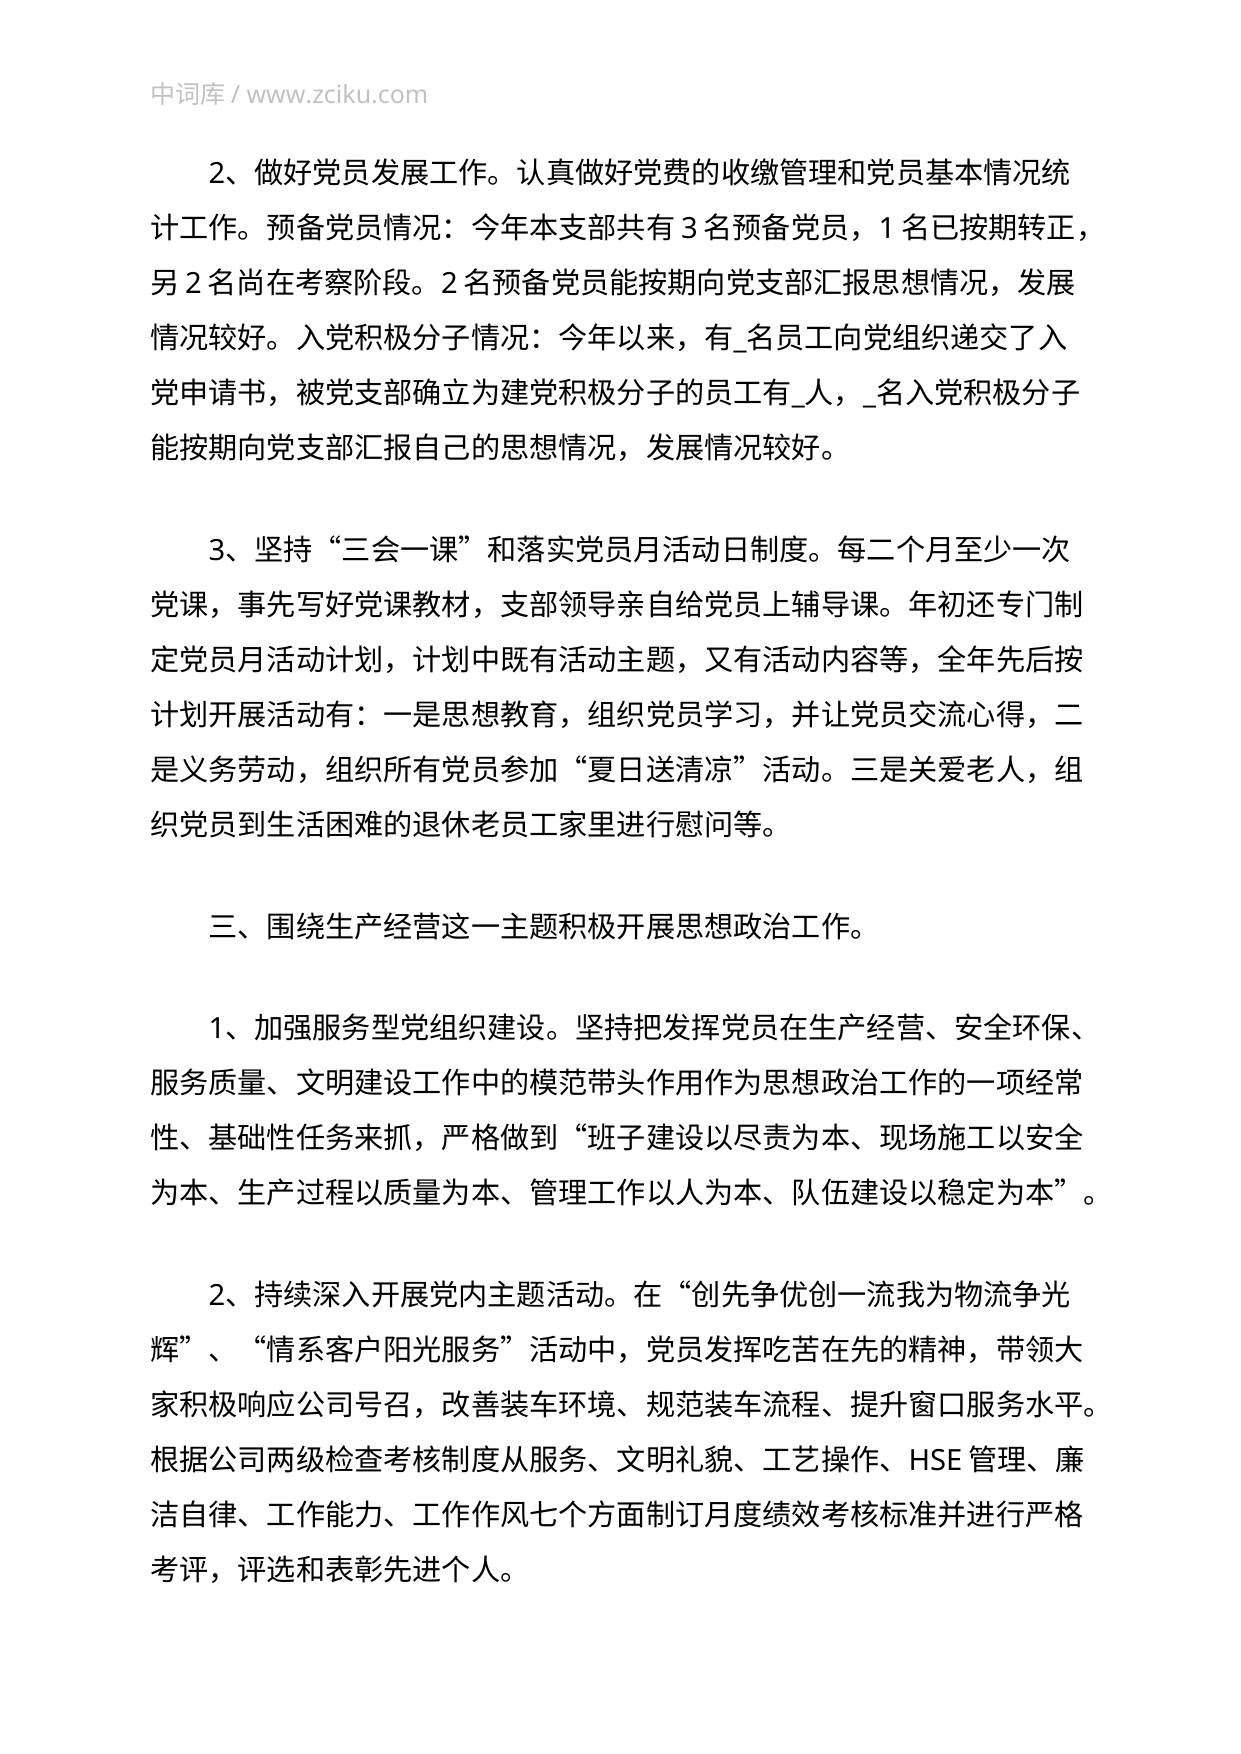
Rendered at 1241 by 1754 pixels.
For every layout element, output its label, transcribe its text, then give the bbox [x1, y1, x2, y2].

text 3、坚持“三会一课”和落实党员月活动日制度。每二个月至少一次党课，事先写好党课教材，支部领导亲自给党员上辅导课。年初还专门制定党员月活动计划，计划中既有活动主题，又有活动内容等，全年先后按计划开展活动有：一是思想教育，组织党员学习，并让党员交流心得，二是义务劳动，组织所有党员参加“夏日送清凉”活动。三是关爱老人，组织党员到生活困难的退休老员工家里进行慰问等。 [150, 527, 1090, 844]
text 1、加强服务型党组织建设。坚持把发挥党员在生产经营、安全环保、服务质量、文明建设工作中的模范带头作用作为思想政治工作的一项经常性、基础性任务来抓，严格做到“班子建设以尽责为本、现场施工以安全为本、生产过程以质量为本、管理工作以人为本、队伍建设以稳定为本”。 [150, 1005, 1090, 1212]
text 2、持续深入开展党内主题活动。在“创先争优创一流我为物流争光辉”、“情系客户阳光服务”活动中，党员发挥吃苦在先的精神，带领大家积极响应公司号召，改善装车环境、规范装车流程、提升窗口服务水平。根据公司两级检查考核制度从服务、文明礼貌、工艺操作、HSE管理、廉洁自律、工作能力、工作作风七个方面制订月度绩效考核标准并进行严格考评，评选和表彰先进个人。 [150, 1271, 1090, 1588]
text 三、围绕生产经营这一主题积极开展思想政治工作。 [150, 903, 1090, 945]
text 2、做好党员发展工作。认真做好党费的收缴管理和党员基本情况统计工作。预备党员情况：今年本支部共有3名预备党员，1名已按期转正，另2名尚在考察阶段。2名预备党员能按期向党支部汇报思想情况，发展情况较好。入党积极分子情况：今年以来，有_名员工向党组织递交了入党申请书，被党支部确立为建党积极分子的员工有_人，_名入党积极分子能按期向党支部汇报自己的思想情况，发展情况较好。 [150, 150, 1090, 467]
